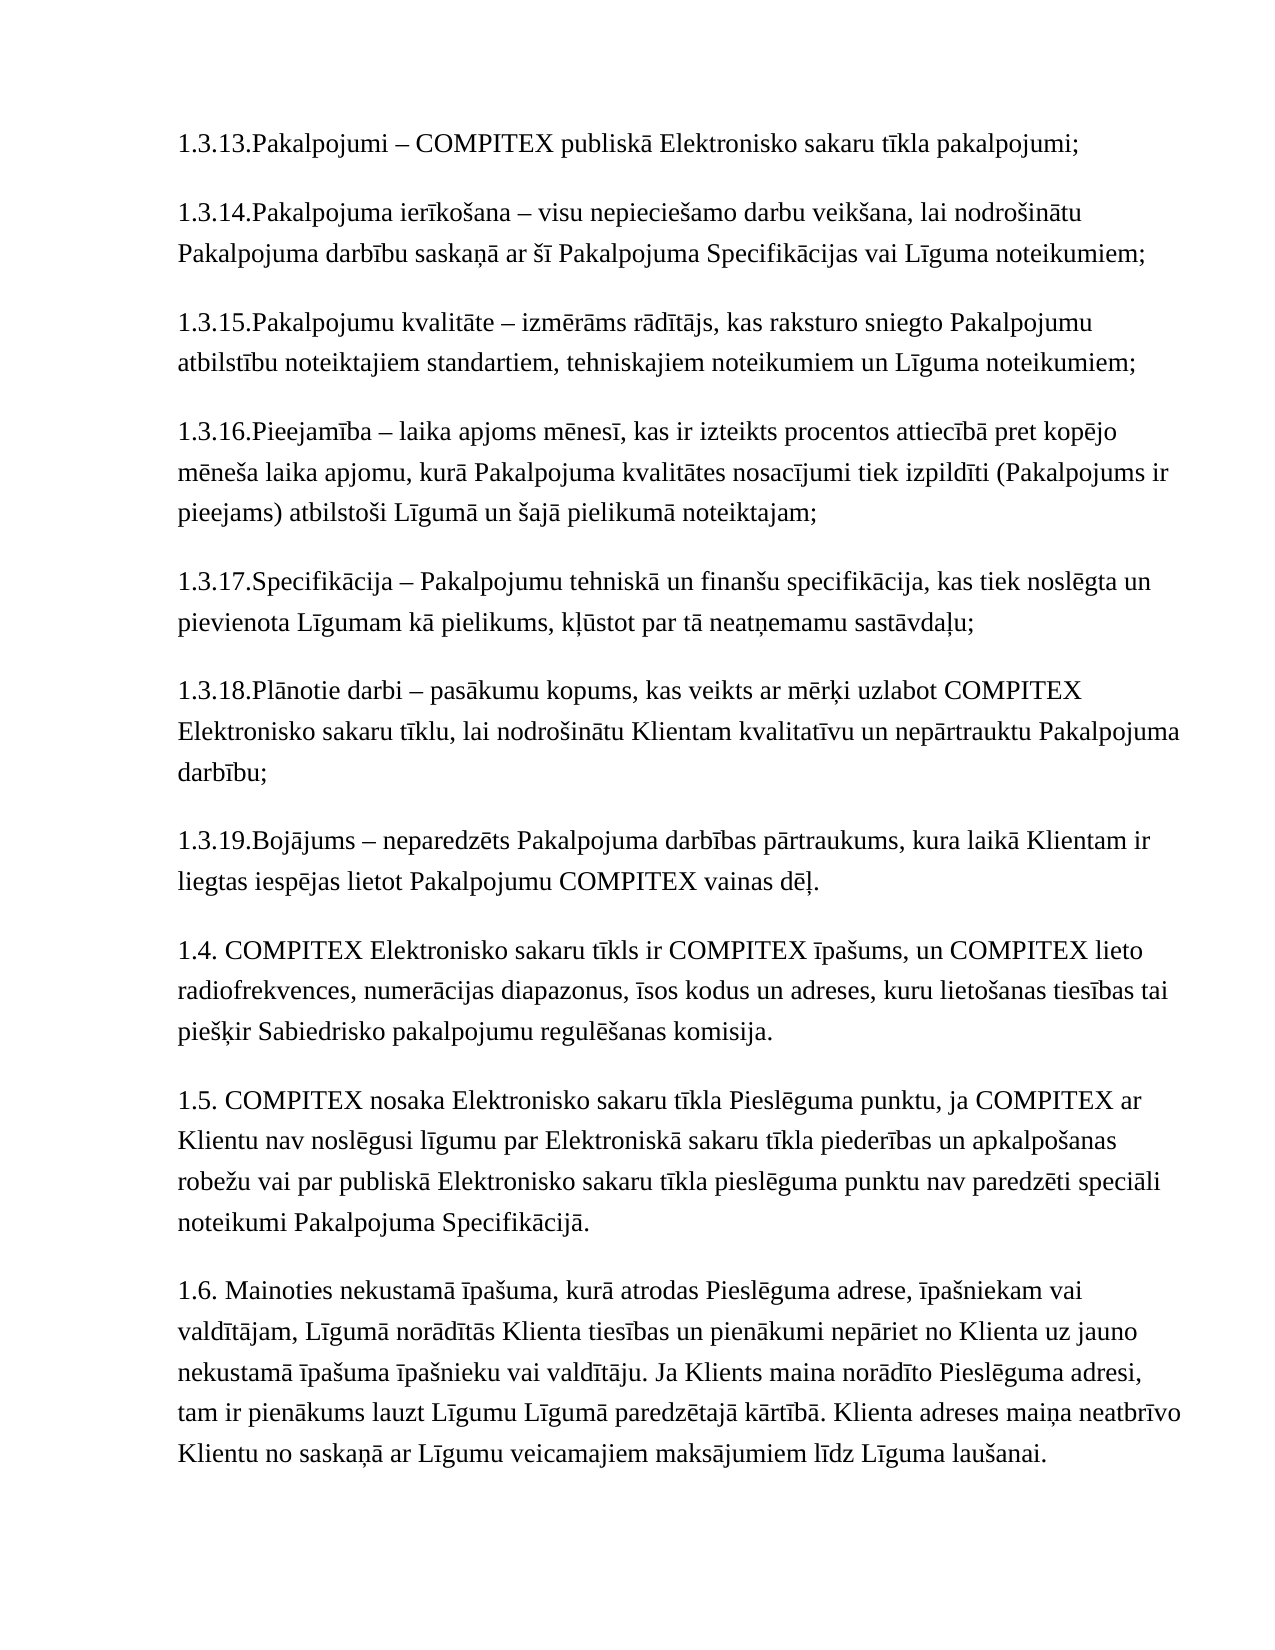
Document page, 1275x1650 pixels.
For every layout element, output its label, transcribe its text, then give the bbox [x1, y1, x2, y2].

text 1.3.19.Bojājums – neparedzēts Pakalpojuma darbības pārtraukums, kura laikā Klientam ir liegtas iespējas lietot Pakalpojumu COMPITEX vainas dēļ. [177, 815, 1186, 896]
text 1.3.13.Pakalpojumi – COMPITEX publiskā Elektronisko sakaru tīkla pakalpojumi; [177, 118, 1186, 159]
text 1.3.16.Pieejamība – laika apjoms mēnesī, kas ir izteikts procentos attiecībā pret kopējo mēneša laika apjomu, kurā Pakalpojuma kvalitātes nosacījumi tiek izpildīti (Pakalpojums ir pieejams) atbilstoši Līgumā un šajā pielikumā noteiktajam; [177, 406, 1186, 527]
text 1.3.18.Plānotie darbi – pasākumu kopums, kas veikts ar mērķi uzlabot COMPITEX Elektronisko sakaru tīklu, lai nodrošinātu Klientam kvalitatīvu un nepārtrauktu Pakalpojuma darbību; [177, 665, 1186, 787]
text 1.3.17.Specifikācija – Pakalpojumu tehniskā un finanšu specifikācija, kas tiek noslēgta un pievienota Līgumam kā pielikums, kļūstot par tā neatņemamu sastāvdaļu; [177, 556, 1186, 637]
text 1.3.15.Pakalpojumu kvalitāte – izmērāms rādītājs, kas raksturo sniegto Pakalpojumu atbilstību noteiktajiem standartiem, tehniskajiem noteikumiem un Līguma noteikumiem; [177, 296, 1186, 377]
text 1.5. COMPITEX nosaka Elektronisko sakaru tīkla Pieslēguma punktu, ja COMPITEX ar Klientu nav noslēgusi līgumu par Elektroniskā sakaru tīkla piederības un apkalpošanas robežu vai par publiskā Elektronisko sakaru tīkla pieslēguma punktu nav paredzēti speciāli noteikumi Pakalpojuma Specifikācijā. [177, 1074, 1186, 1237]
text 1.4. COMPITEX Elektronisko sakaru tīkls ir COMPITEX īpašums, un COMPITEX lieto radiofrekvences, numerācijas diapazonus, īsos kodus un adreses, kuru lietošanas tiesības tai piešķir Sabiedrisko pakalpojumu regulēšanas komisija. [177, 924, 1186, 1046]
text 1.6. Mainoties nekustamā īpašuma, kurā atrodas Pieslēguma adrese, īpašniekam vai valdītājam, Līgumā norādītās Klienta tiesības un pienākumi nepāriet no Klienta uz jauno nekustamā īpašuma īpašnieku vai valdītāju. Ja Klients maina norādīto Pieslēguma adresi, tam ir pienākums lauzt Līgumu Līgumā paredzētajā kārtībā. Klienta adreses maiņa neatbrīvo Klientu no saskaņā ar Līgumu veicamajiem maksājumiem līdz Līguma laušanai. [177, 1265, 1186, 1468]
text 1.3.14.Pakalpojuma ierīkošana – visu nepieciešamo darbu veikšana, lai nodrošinātu Pakalpojuma darbību saskaņā ar šī Pakalpojuma Specifikācijas vai Līguma noteikumiem; [177, 187, 1186, 268]
